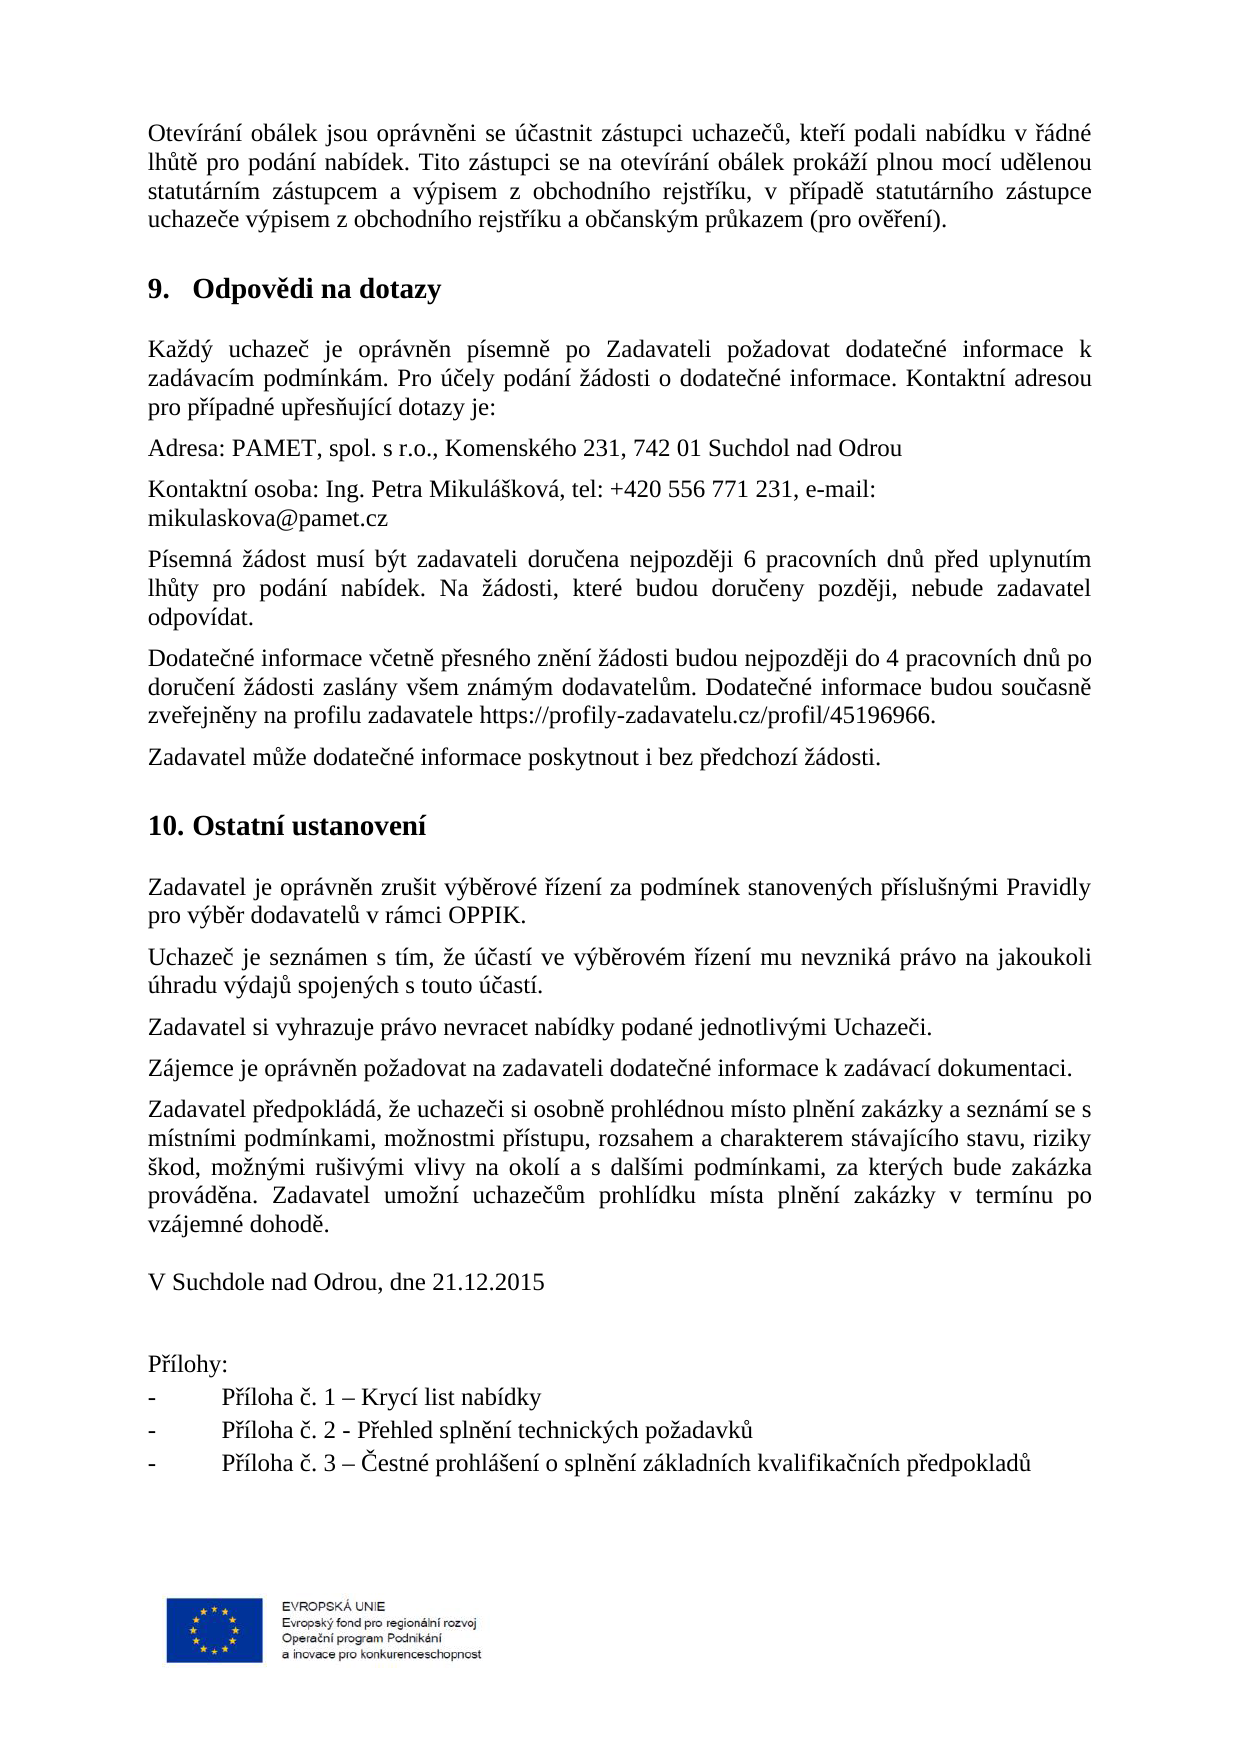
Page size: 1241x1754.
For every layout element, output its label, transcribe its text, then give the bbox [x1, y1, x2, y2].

text Každý uchazeč je oprávněn písemně po Zadavateli požadovat dodatečné informace k zadávacím podmínkám. Pro účely podání žádosti o dodatečné informace. Kontaktní adresou pro případné upřesňující dotazy je: [148, 334, 1093, 421]
subtitle Odpovědi na dotazy [148, 271, 1093, 304]
text Zadavatel si vyhrazuje právo nevracet nabídky podané jednotlivými Uchazeči. [148, 1012, 1093, 1040]
text Kontaktní osoba: Ing. Petra Mikulášková, tel: +420 556 771 231, e-mail: mikulaskova@pamet.cz [148, 474, 1093, 532]
text Písemná žádost musí být zadavateli doručena nejpozději 6 pracovních dnů před uplynutím lhůty pro podání nabídek. Na žádosti, které budou doručeny později, nebude zadavatel odpovídat. [148, 544, 1093, 631]
text Zadavatel předpokládá, že uchazeči si osobně prohlédnou místo plnění zakázky a seznámí se s místními podmínkami, možnostmi přístupu, rozsahem a charakterem stávajícího stavu, riziky škod, možnými rušivými vlivy na okolí a s dalšími podmínkami, za kterých bude zakázka prováděna. Zadavatel umožní uchazečům prohlídku místa plnění zakázky v termínu po vzájemné dohodě. [148, 1094, 1093, 1238]
text Otevírání obálek jsou oprávněni se účastnit zástupci uchazečů, kteří podali nabídku v řádné lhůtě pro podání nabídek. Tito zástupci se na otevírání obálek prokáží plnou mocí udělenou statutárním zástupcem a výpisem z obchodního rejstříku, v případě statutárního zástupce uchazeče výpisem z obchodního rejstříku a občanským průkazem (pro ověření). [148, 118, 1093, 233]
text Zájemce je oprávněn požadovat na zadavateli dodatečné informace k zadávací dokumentaci. [148, 1053, 1093, 1082]
text Uchazeč je seznámen s tím, že účastí ve výběrovém řízení mu nevzniká právo na jakoukoli úhradu výdajů spojených s touto účastí. [148, 942, 1093, 999]
text Dodatečné informace včetně přesného znění žádosti budou nejpozději do 4 pracovních dnů po doručení žádosti zaslány všem známým dodavatelům. Dodatečné informace budou současně zveřejněny na profilu zadavatele https://profily-zadavatelu.cz/profil/45196966. [148, 643, 1093, 729]
subtitle Ostatní ustanovení [148, 808, 1093, 842]
text Adresa: PAMET, spol. s r.o., Komenského 231, 742 01 Suchdol nad Odrou [148, 433, 1093, 462]
text Zadavatel je oprávněn zrušit výběrové řízení za podmínek stanovených příslušnými Pravidly pro výběr dodavatelů v rámci OPPIK. [148, 872, 1093, 929]
text V Suchdole nad Odrou, dne 21.12.2015 [148, 1267, 1093, 1295]
text Přílohy: - Příloha č. 1 – Krycí list nabídky - Příloha č. 2 - Přehled splnění technických požadavků - Příloha č. 3 – Čestné prohlášení o splnění základních kvalifikačních předpokladů [148, 1349, 1093, 1477]
text Zadavatel může dodatečné informace poskytnout i bez předchozí žádosti. [148, 742, 1093, 771]
